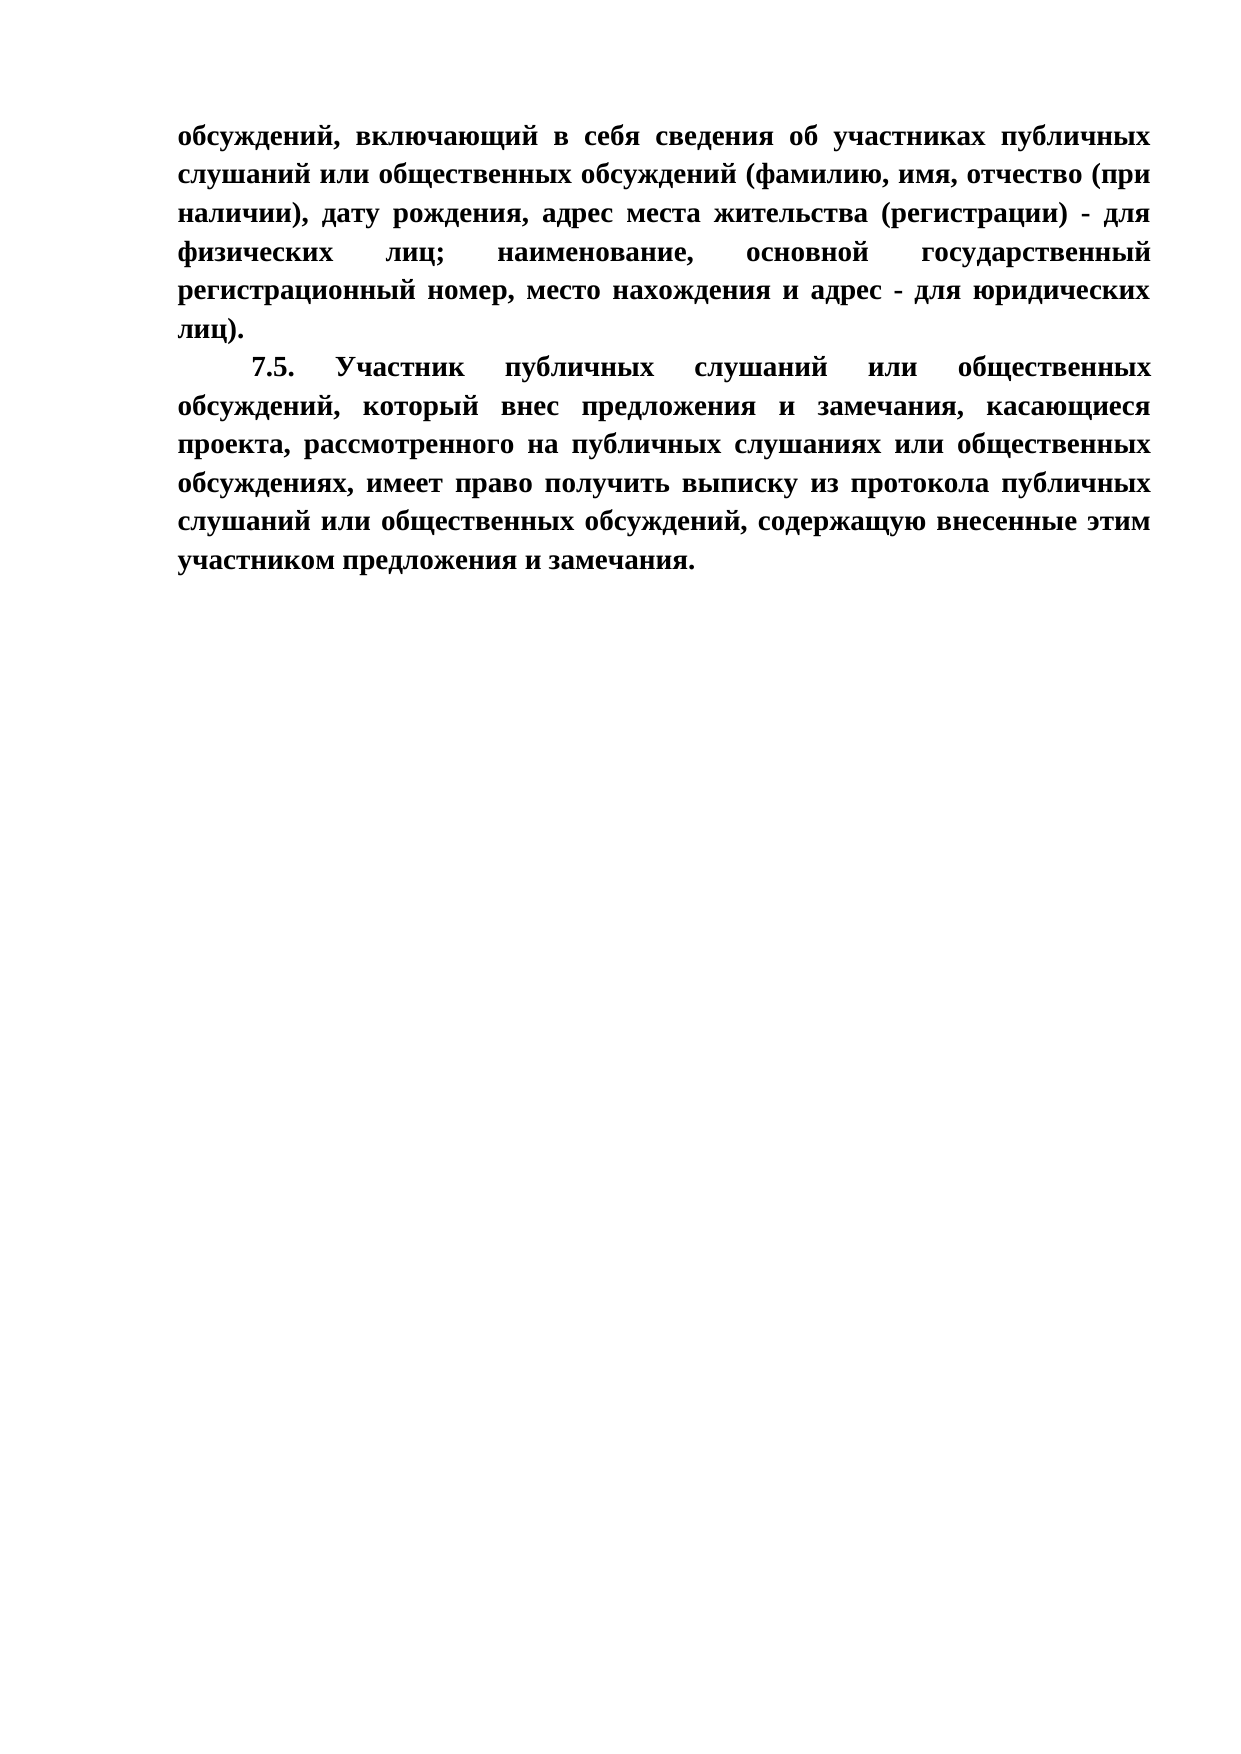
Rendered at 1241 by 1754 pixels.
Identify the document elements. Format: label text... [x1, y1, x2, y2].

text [177, 118, 1152, 344]
text 7.5. Участник публичных слушаний или общественных обсуждений, который внес предложения и замечания, касающиеся проекта, рассмотренного на публичных слушаниях или общественных обсуждениях, имеет право получить выписку из протокола публичных слушаний или общественных обсуждений, содержащую внесенные этим участником предложения и замечания. [177, 349, 1152, 576]
